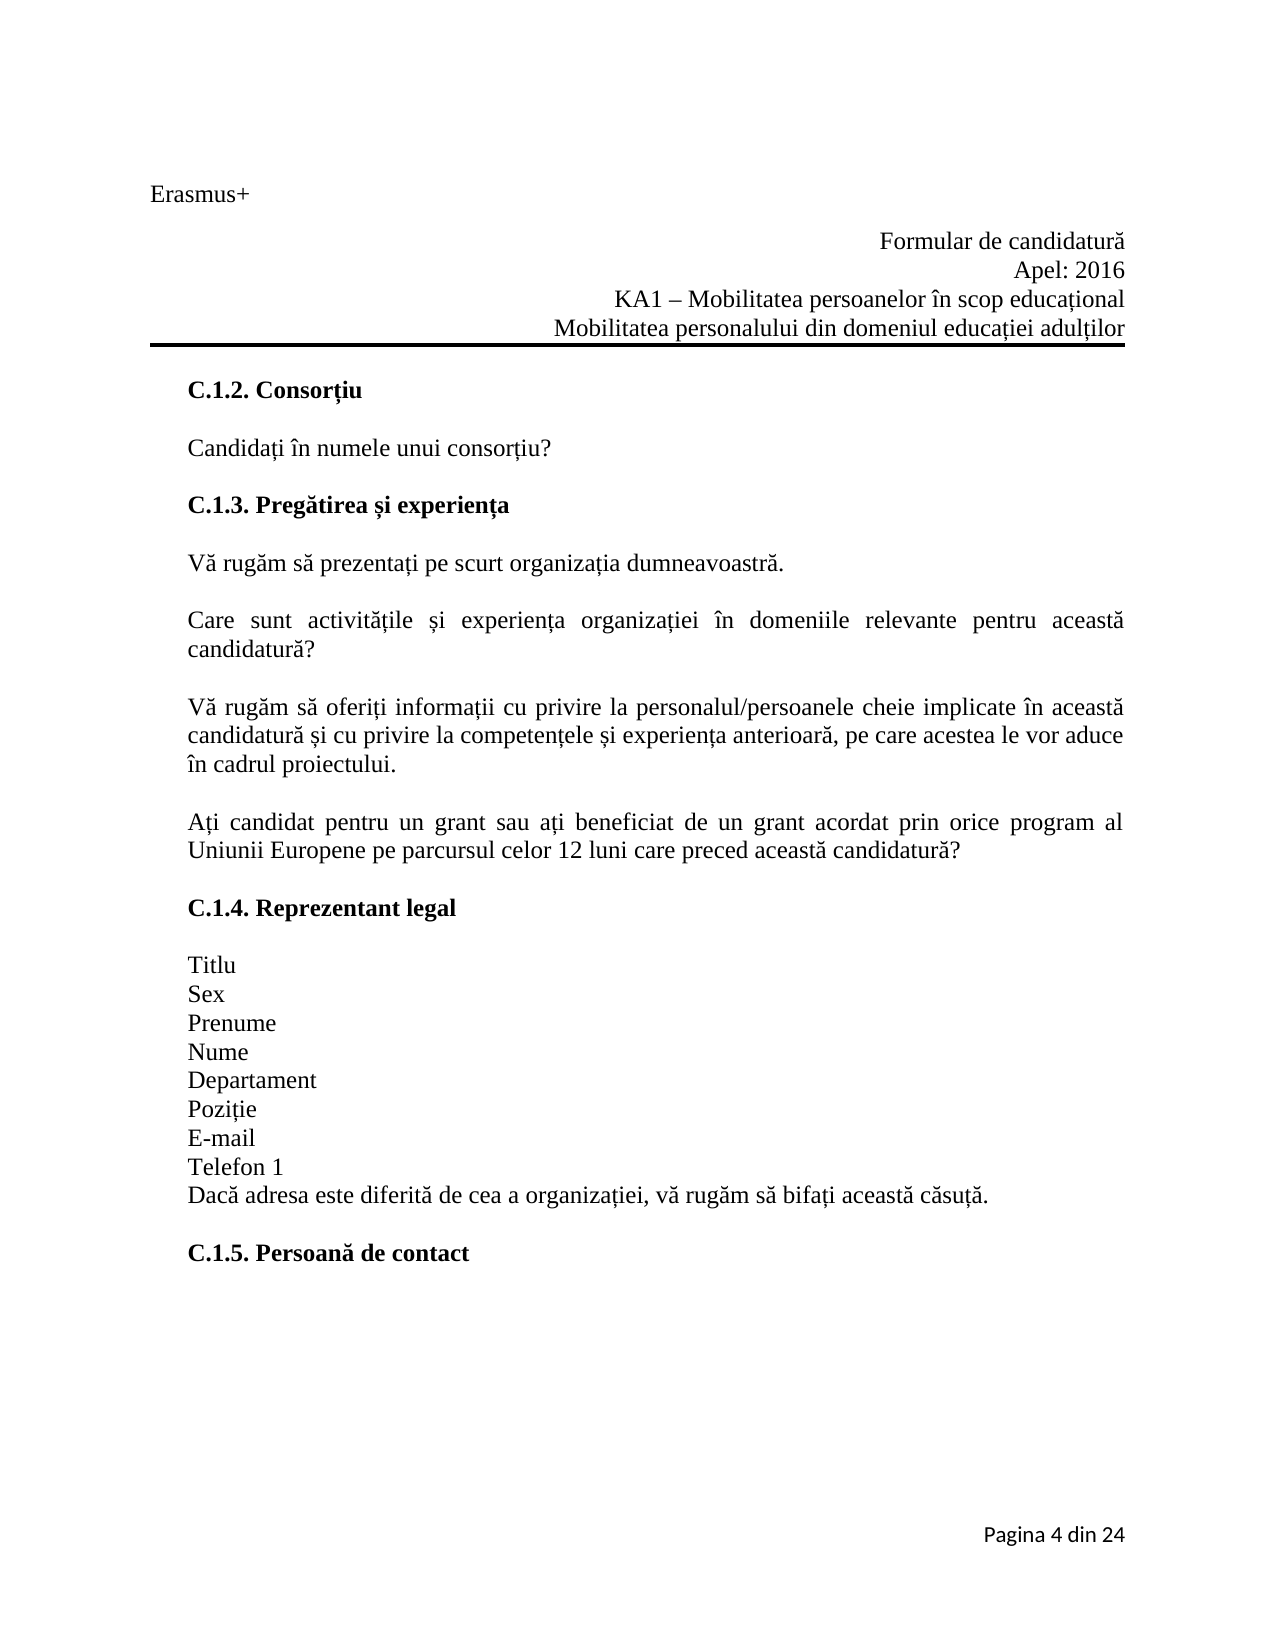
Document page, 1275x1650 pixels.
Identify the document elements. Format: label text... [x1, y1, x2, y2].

text C.1.3. Pregătirea și experiența [187, 490, 1125, 519]
text Formular de candidatură [150, 226, 1125, 255]
text Apel: 2016 [150, 255, 1125, 284]
text C.1.4. Reprezentant legal [187, 893, 1125, 922]
text Poziție [187, 1094, 1125, 1123]
text Care sunt activitățile și experiența organizației în domeniile relevante pentru această candidatură? [187, 605, 1125, 663]
text Vă rugăm să oferiți informații cu privire la personalul/persoanele cheie implicate în această candidatură și cu privire la competențele și experiența anterioară, pe care acestea le vor aduce în cadrul proiectului. [187, 692, 1125, 778]
text E-mail [187, 1123, 1125, 1152]
text Dacă adresa este diferită de cea a organizației, vă rugăm să bifați această căsuță. [187, 1180, 1125, 1209]
text Prenume [187, 1008, 1125, 1037]
text C.1.5. Persoană de contact [187, 1238, 1125, 1267]
text Ați candidat pentru un grant sau ați beneficiat de un grant acordat prin orice program al Uniunii Europene pe parcursul celor 12 luni care preced această candidatură? [187, 807, 1125, 864]
text Sex [187, 979, 1125, 1008]
text C.1.2. Consorțiu [187, 375, 1125, 404]
text KA1 – Mobilitatea persoanelor în scop educațional [150, 284, 1125, 313]
text Erasmus+ [150, 179, 1125, 207]
text Vă rugăm să prezentați pe scurt organizația dumneavoastră. [187, 548, 1125, 577]
text Candidați în numele unui consorțiu? [187, 433, 1125, 462]
text Departament [187, 1065, 1125, 1094]
text Mobilitatea personalului din domeniul educației adulților [150, 313, 1125, 343]
text Titlu [187, 950, 1125, 979]
text Telefon 1 [187, 1152, 1125, 1180]
text Nume [187, 1037, 1125, 1065]
